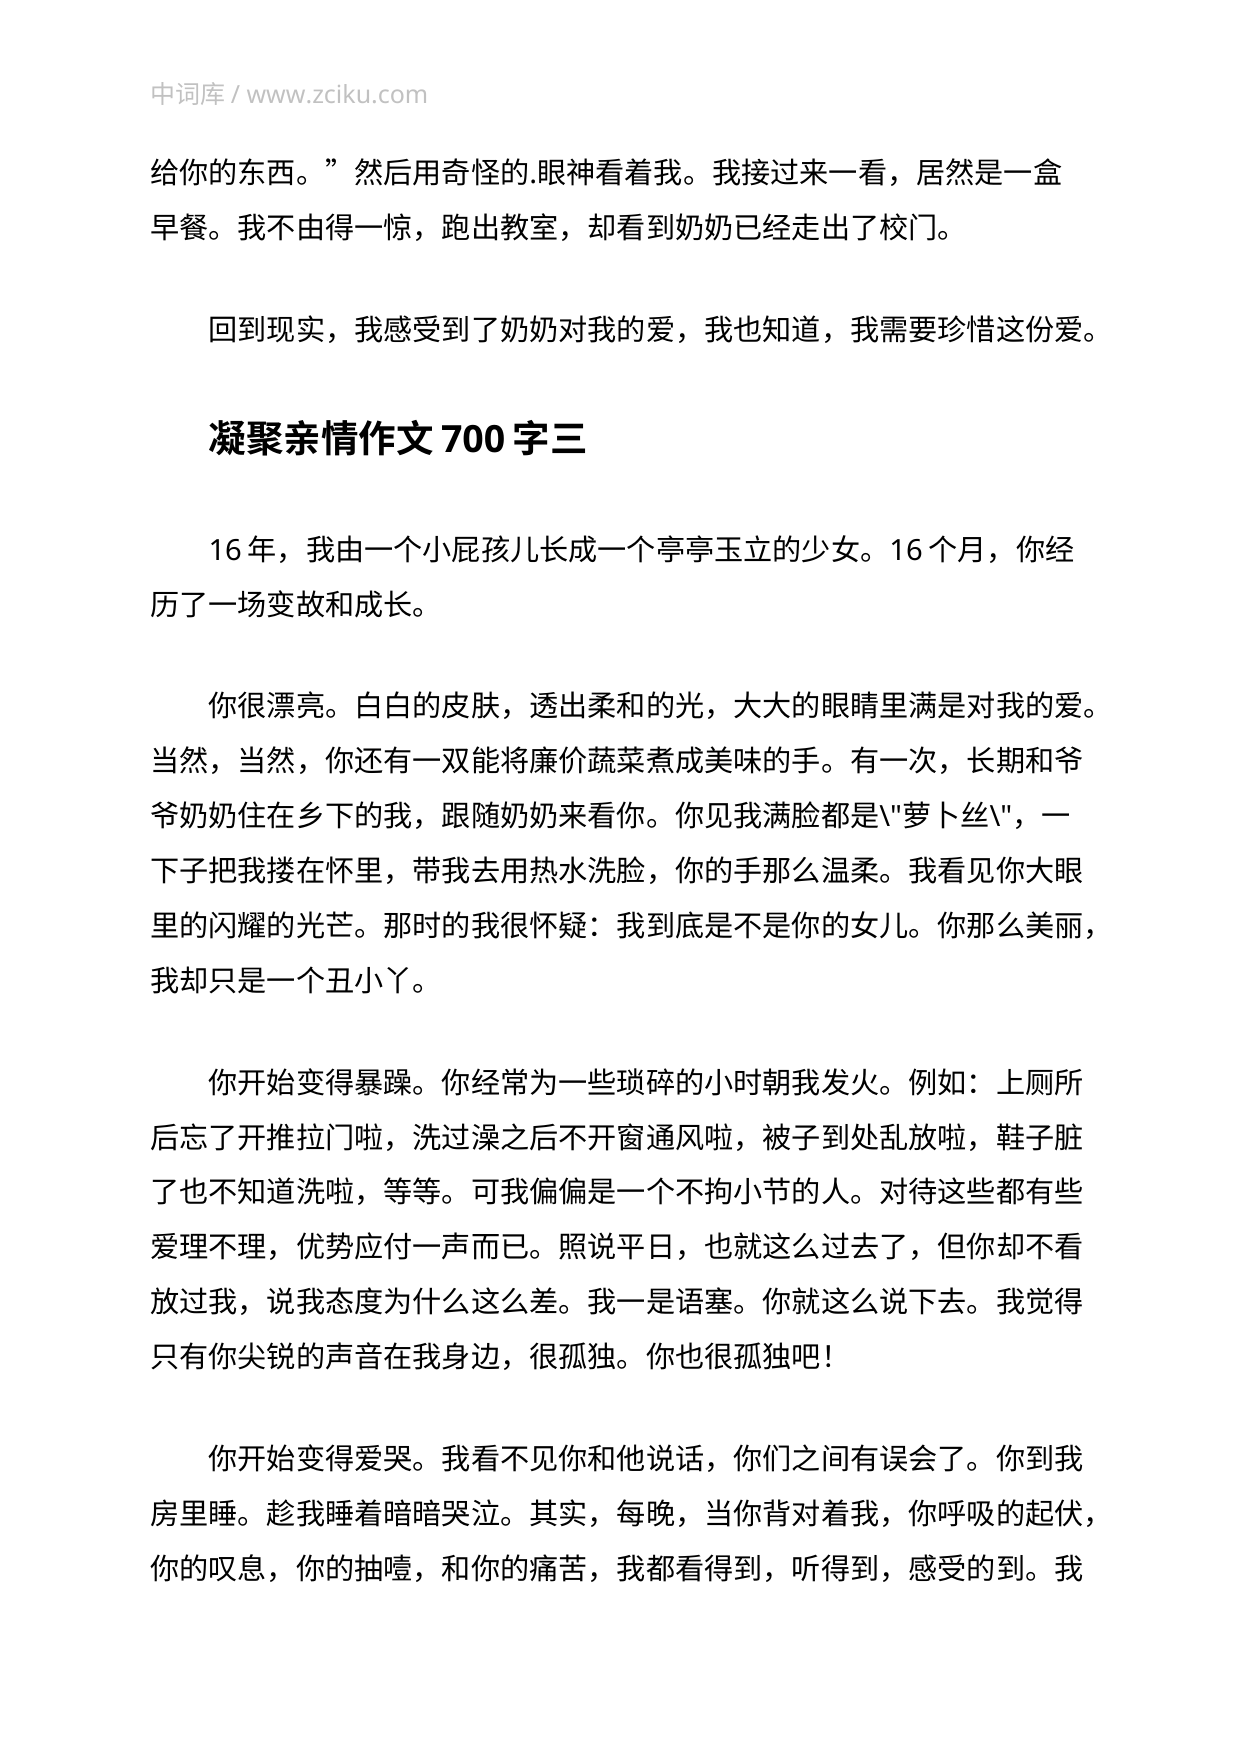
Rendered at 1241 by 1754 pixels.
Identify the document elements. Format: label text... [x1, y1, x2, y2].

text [150, 150, 1090, 247]
text 你开始变得暴躁。你经常为一些琐碎的小时朝我发火。例如：上厕所后忘了开推拉门啦，洗过澡之后不开窗通风啦，被子到处乱放啦，鞋子脏了也不知道洗啦，等等。可我偏偏是一个不拘小节的人。对待这些都有些爱理不理，优势应付一声而已。照说平日，也就这么过去了，但你却不看放过我，说我态度为什么这么差。我一是语塞。你就这么说下去。我觉得只有你尖锐的声音在我身边，很孤独。你也很孤独吧！ [150, 1059, 1090, 1376]
text 你很漂亮。白白的皮肤，透出柔和的光，大大的眼睛里满是对我的爱。当然，当然，你还有一双能将廉价蔬菜煮成美味的手。有一次，长期和爷爷奶奶住在乡下的我，跟随奶奶来看你。你见我满脸都是\"萝卜丝\"，一下子把我搂在怀里，带我去用热水洗脸，你的手那么温柔。我看见你大眼里的闪耀的光芒。那时的我很怀疑：我到底是不是你的女儿。你那么美丽，我却只是一个丑小丫。 [150, 683, 1090, 1000]
text 回到现实，我感受到了奶奶对我的爱，我也知道，我需要珍惜这份爱。 [150, 307, 1090, 349]
text 凝聚亲情作文700字三 [150, 408, 1090, 463]
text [150, 1436, 1090, 1588]
text 16年，我由一个小屁孩儿长成一个亭亭玉立的少女。16个月，你经历了一场变故和成长。 [150, 526, 1090, 623]
